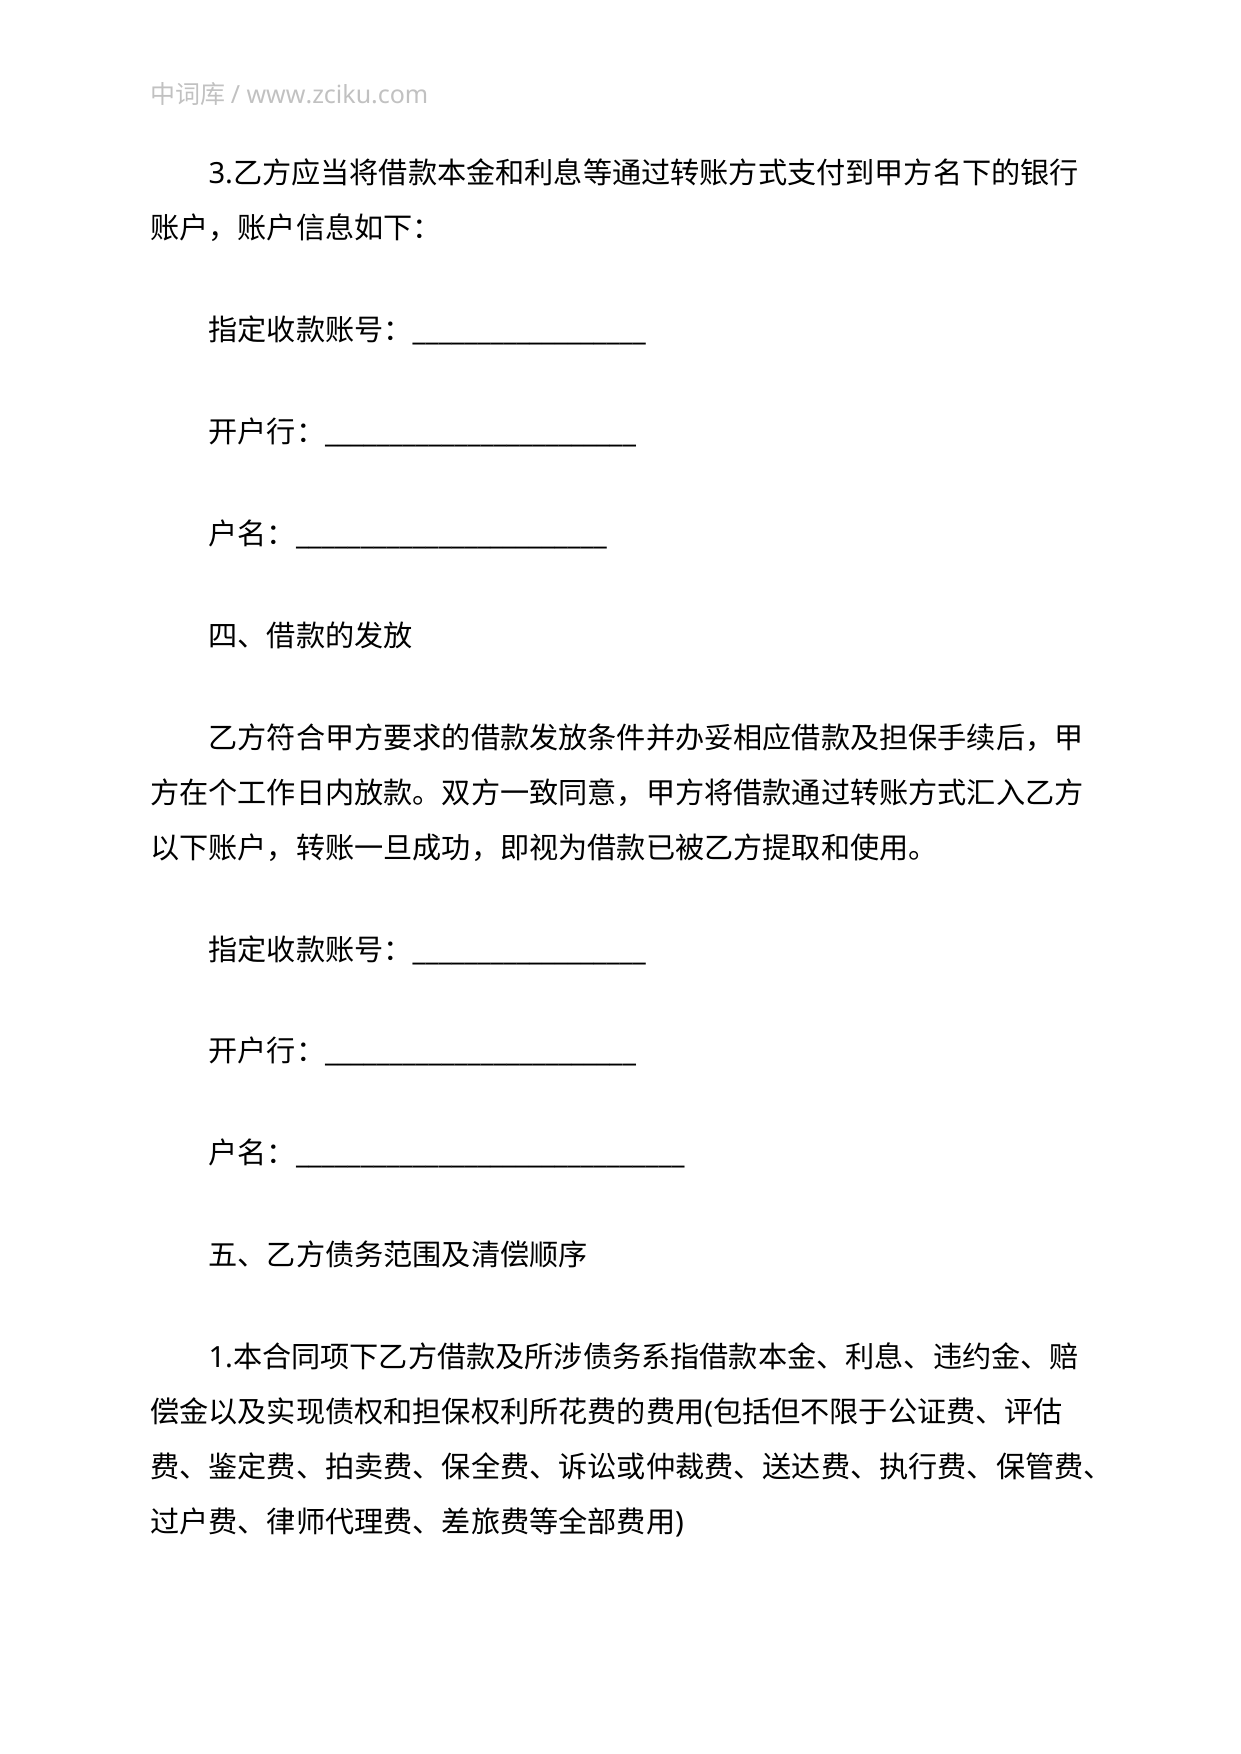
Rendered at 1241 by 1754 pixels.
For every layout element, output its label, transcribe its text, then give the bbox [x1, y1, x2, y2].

text 1.本合同项下乙方借款及所涉债务系指借款本金、利息、违约金、赔偿金以及实现债权和担保权利所花费的费用(包括但不限于公证费、评估费、鉴定费、拍卖费、保全费、诉讼或仲裁费、送达费、执行费、保管费、过户费、律师代理费、差旅费等全部费用) [150, 1334, 1090, 1541]
text 乙方符合甲方要求的借款发放条件并办妥相应借款及担保手续后，甲方在个工作日内放款。双方一致同意，甲方将借款通过转账方式汇入乙方以下账户，转账一旦成功，即视为借款已被乙方提取和使用。 [150, 714, 1090, 867]
text 开户行：________________________ [150, 409, 1090, 451]
text 3.乙方应当将借款本金和利息等通过转账方式支付到甲方名下的银行账户，账户信息如下： [150, 150, 1090, 247]
text 四、借款的发放 [150, 613, 1090, 655]
text 指定收款账号：__________________ [150, 307, 1090, 349]
text 开户行：________________________ [150, 1028, 1090, 1070]
text 户名：________________________ [150, 511, 1090, 553]
text 指定收款账号：__________________ [150, 926, 1090, 968]
text 五、乙方债务范围及清偿顺序 [150, 1232, 1090, 1274]
text 户名：______________________________ [150, 1130, 1090, 1172]
